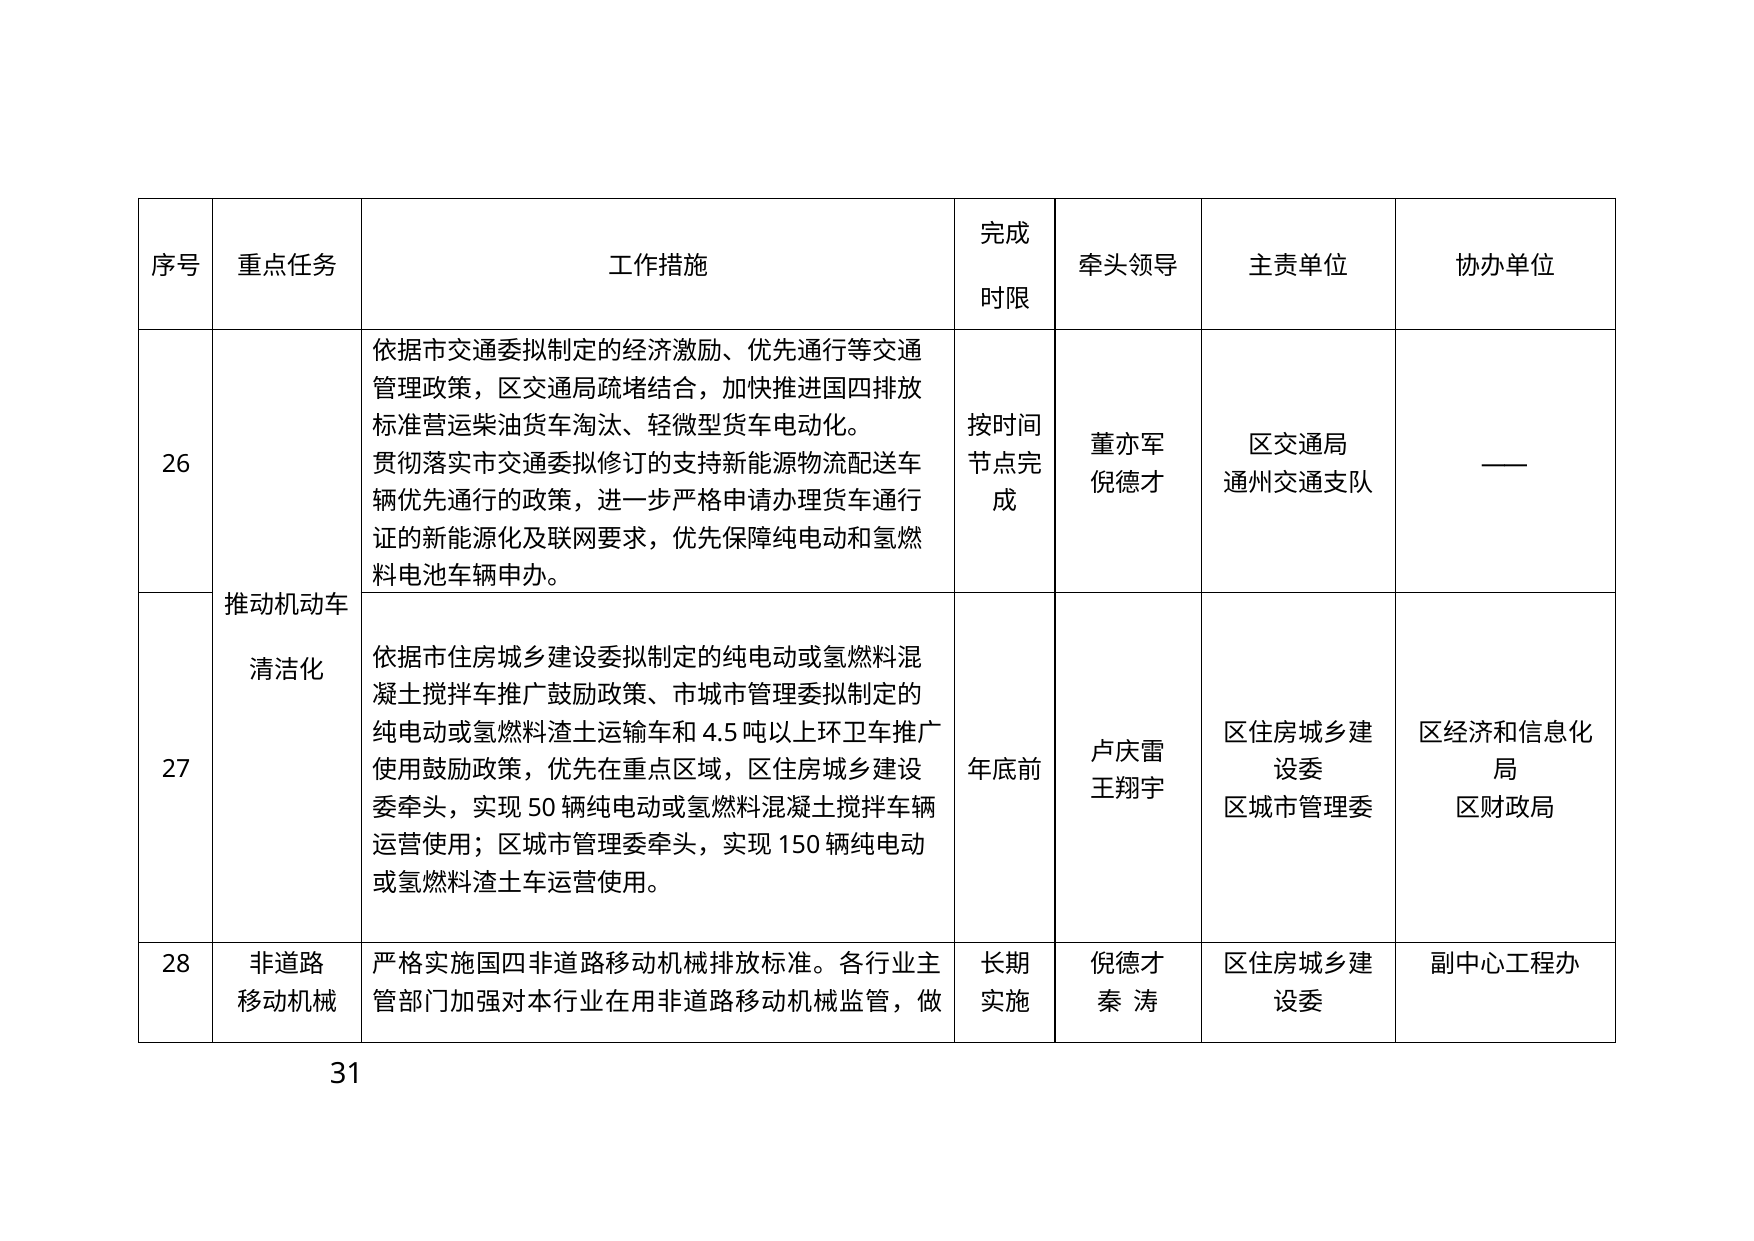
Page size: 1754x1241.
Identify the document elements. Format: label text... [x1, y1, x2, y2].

table_cell 区交通局 通州交通支队 [1202, 330, 1395, 592]
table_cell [362, 943, 954, 1042]
table_cell 27 [139, 593, 212, 942]
table_cell 推动机动车清洁化 [213, 330, 361, 942]
table_header 完成 时限 [955, 199, 1054, 329]
table_cell 区经济和信息化局 区财政局 [1396, 593, 1615, 942]
table_cell 卢庆雷 王翔宇 [1056, 593, 1201, 942]
table_cell 非道路 移动机械 综合治理 [213, 943, 361, 1042]
table_header 牵头领导 [1056, 199, 1201, 329]
table_header 协办单位 [1396, 199, 1615, 329]
table_cell 依据市住房城乡建设委拟制定的纯电动或氢燃料混凝土搅拌车推广鼓励政策、市城市管理委拟制定的纯电动或氢燃料渣土运输车和4.5吨以上环卫车推广使用鼓励政策，优先在重点区域，区住房城乡建设委牵头，实现50辆纯电动或氢燃料混凝土搅拌车辆运营使用；区城市管理委牵头，实现150辆纯电动或氢燃料渣土车运营使用。 [362, 593, 954, 942]
table_cell 26 [139, 330, 212, 592]
table_cell 按时间节点完成 [955, 330, 1054, 592]
table_cell 年底前 [955, 593, 1054, 942]
table_header 序号 [139, 199, 212, 329]
table_header 主责单位 [1202, 199, 1395, 329]
table_cell —— [1396, 330, 1615, 592]
table_cell 倪德才 秦 涛 卢庆雷 王翔宇 [1056, 943, 1201, 1042]
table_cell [1202, 943, 1395, 1042]
table_cell 副中心工程办 [1396, 943, 1615, 1042]
table_header 工作措施 [362, 199, 954, 329]
table_cell 28 [139, 943, 212, 1042]
table_cell 长期 实施 [955, 943, 1054, 1042]
table_header 重点任务 [213, 199, 361, 329]
table_cell 区住房城乡建设委 区城市管理委 [1202, 593, 1395, 942]
table_cell 董亦军 倪德才 [1056, 330, 1201, 592]
table_cell 依据市交通委拟制定的经济激励、优先通行等交通管理政策，区交通局疏堵结合，加快推进国四排放标准营运柴油货车淘汰、轻微型货车电动化。 贯彻落实市交通委拟修订的支持新能源物流配送车辆优先通行的政策，进一步严格申请办理货车通行证的新能源化及联网要求，优先保障纯电动和氢燃料电池车辆申办。 [362, 330, 954, 592]
